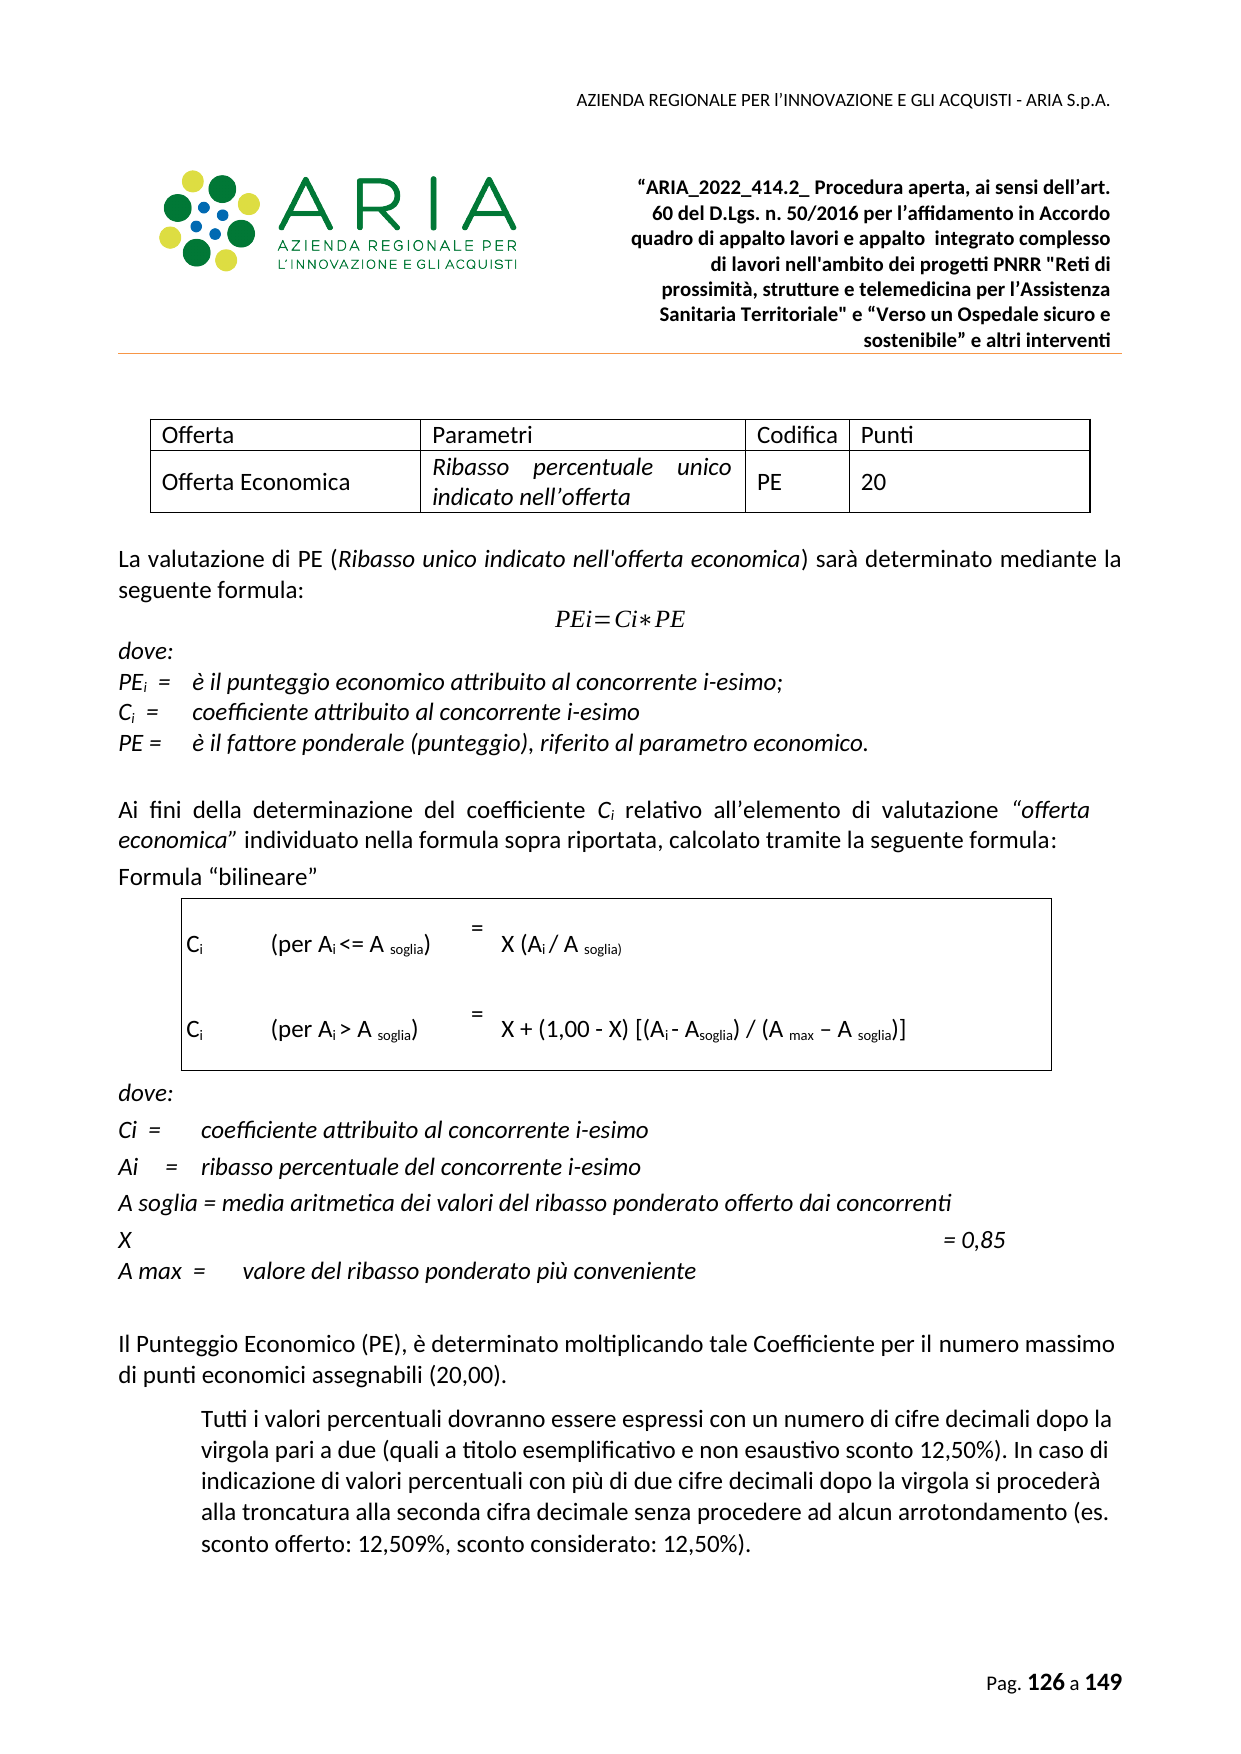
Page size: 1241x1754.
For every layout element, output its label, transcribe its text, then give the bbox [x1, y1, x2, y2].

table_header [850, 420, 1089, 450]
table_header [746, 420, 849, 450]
text Il Punteggio Economico (PE), è determinato moltiplicando tale Coefficiente per il numero massimo di punti economici assegnabili (20,00). [118, 1328, 1122, 1389]
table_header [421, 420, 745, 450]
text X = 0,85 [118, 1224, 1093, 1255]
text Ci = coefficiente attribuito al concorrente i-esimo [118, 696, 1122, 727]
text Formula “bilineare” [118, 861, 1093, 892]
text dove: [118, 1077, 1093, 1108]
text A max = valore del ribasso ponderato più conveniente [118, 1255, 1093, 1285]
text A soglia = media aritmetica dei valori del ribasso ponderato offerto dai concorrenti [118, 1188, 1093, 1218]
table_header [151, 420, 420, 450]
text dove: [118, 635, 1122, 666]
text Ai fini della determinazione del coefficiente Ci relativo all’elemento di valutazione “offerta economica” individuato nella formula sopra riportata, calcolato tramite la seguente formula: [118, 794, 1093, 855]
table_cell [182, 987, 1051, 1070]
text La valutazione di PE (Ribasso unico indicato nell'offerta economica) sarà determinato mediante la seguente formula: [118, 544, 1122, 605]
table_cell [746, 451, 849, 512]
text Ci = coefficiente attribuito al concorrente i-esimo [118, 1114, 1093, 1144]
picture [129, 140, 547, 301]
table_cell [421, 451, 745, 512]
text Ai = ribasso percentuale del concorrente i-esimo [118, 1151, 1093, 1181]
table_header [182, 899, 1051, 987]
text Tutti i valori percentuali dovranno essere espressi con un numero di cifre decimali dopo la virgola pari a due (quali a titolo esemplificativo e non esaustivo sconto 12,50%). In caso di indicazione di valori percentuali con più di due cifre decimali dopo la virgola si procederà alla troncatura alla seconda cifra decimale senza procedere ad alcun arrotondamento (es. sconto offerto: 12,509%, sconto considerato: 12,50%). [201, 1402, 1122, 1558]
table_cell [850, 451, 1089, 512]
text PE = è il fattore ponderale (punteggio), riferito al parametro economico. [118, 727, 1122, 757]
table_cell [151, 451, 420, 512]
text PEi = è il punteggio economico attribuito al concorrente i-esimo; [118, 666, 1122, 696]
